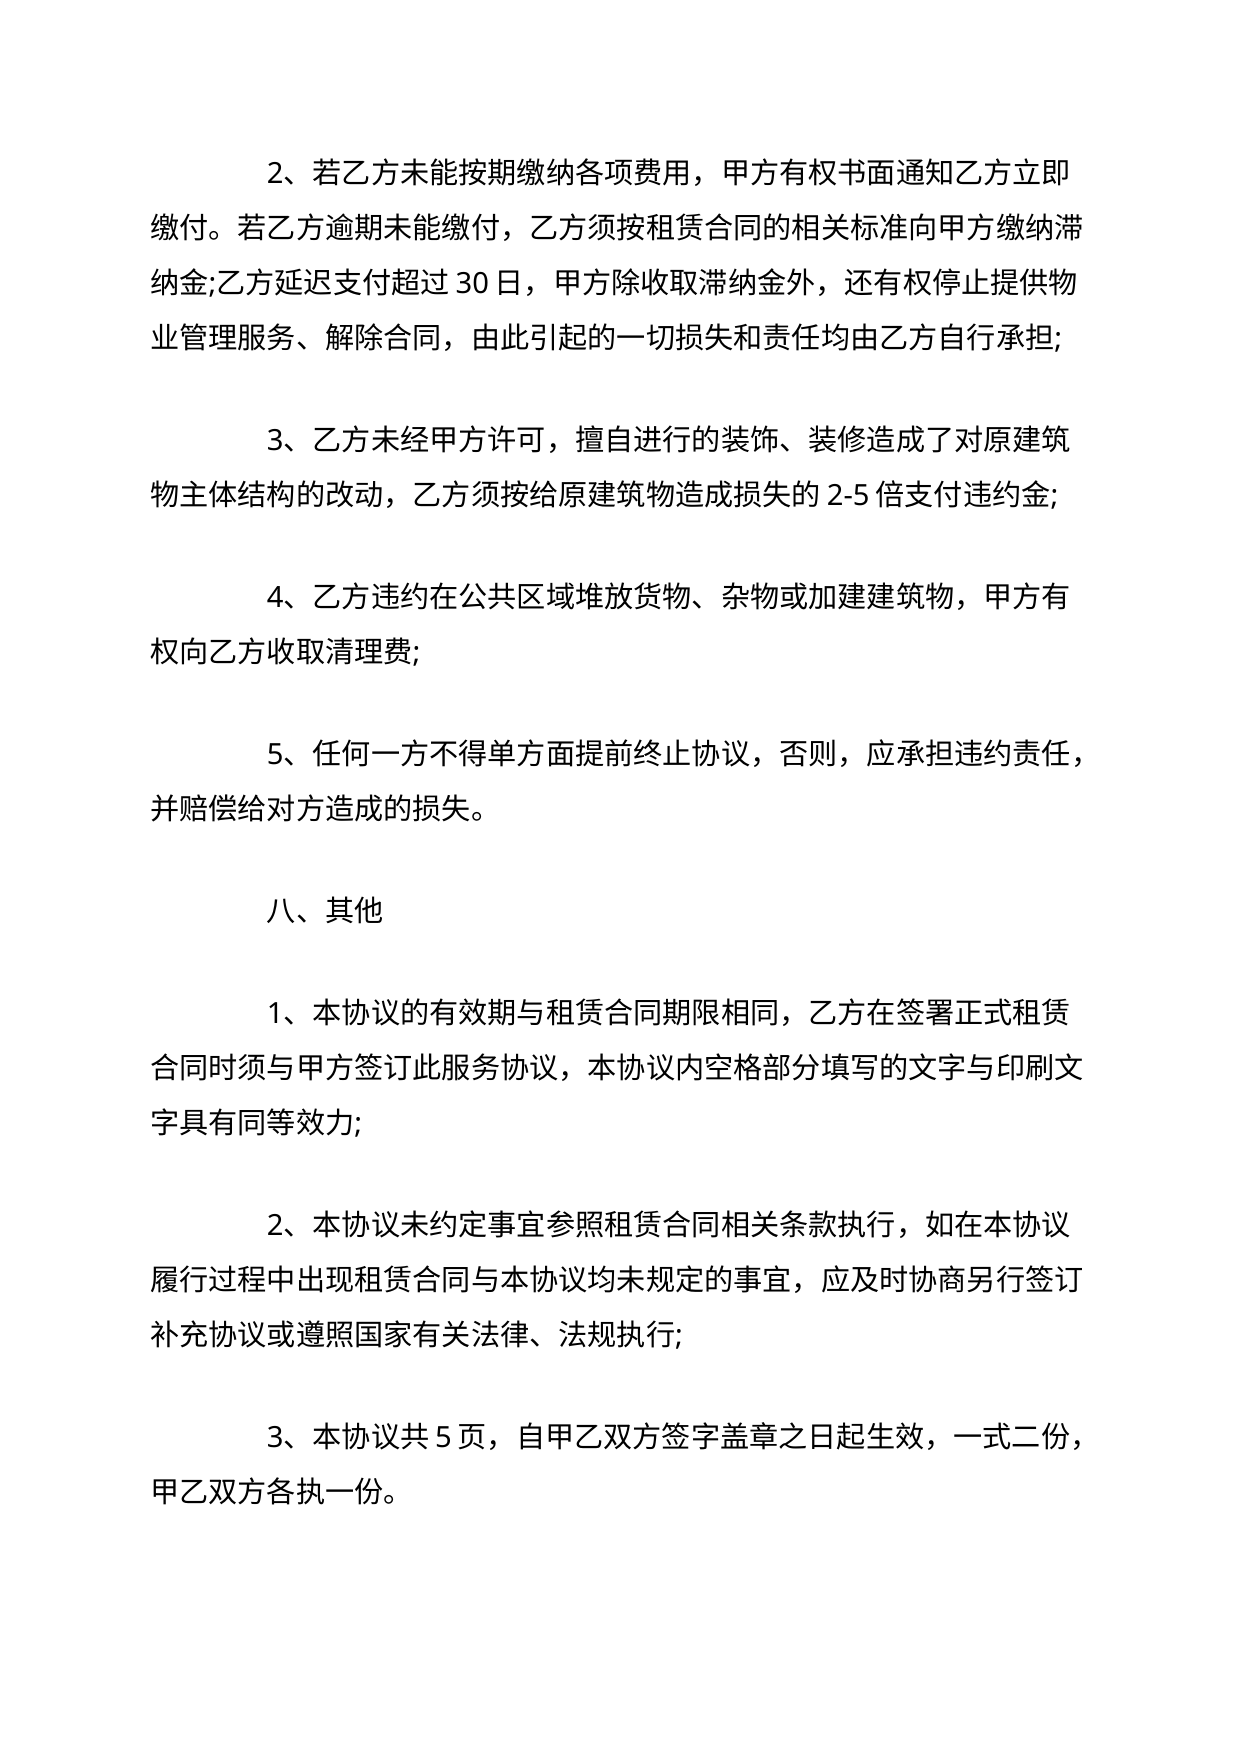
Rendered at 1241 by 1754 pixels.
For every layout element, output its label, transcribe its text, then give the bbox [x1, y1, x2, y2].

text 3、本协议共5页，自甲乙双方签字盖章之日起生效，一式二份，甲乙双方各执一份。 [150, 1413, 1090, 1510]
text 3、乙方未经甲方许可，擅自进行的装饰、装修造成了对原建筑物主体结构的改动，乙方须按给原建筑物造成损失的2-5倍支付违约金; [150, 417, 1090, 514]
text 5、任何一方不得单方面提前终止协议，否则，应承担违约责任，并赔偿给对方造成的损失。 [150, 731, 1090, 828]
text 1、本协议的有效期与租赁合同期限相同，乙方在签署正式租赁合同时须与甲方签订此服务协议，本协议内空格部分填写的文字与印刷文字具有同等效力; [150, 989, 1090, 1142]
text 八、其他 [150, 888, 1090, 930]
text 2、若乙方未能按期缴纳各项费用，甲方有权书面通知乙方立即缴付。若乙方逾期未能缴付，乙方须按租赁合同的相关标准向甲方缴纳滞纳金;乙方延迟支付超过30日，甲方除收取滞纳金外，还有权停止提供物业管理服务、解除合同，由此引起的一切损失和责任均由乙方自行承担; [150, 150, 1090, 357]
text 2、本协议未约定事宜参照租赁合同相关条款执行，如在本协议履行过程中出现租赁合同与本协议均未规定的事宜，应及时协商另行签订补充协议或遵照国家有关法律、法规执行; [150, 1201, 1090, 1353]
text 4、乙方违约在公共区域堆放货物、杂物或加建建筑物，甲方有权向乙方收取清理费; [150, 574, 1090, 671]
